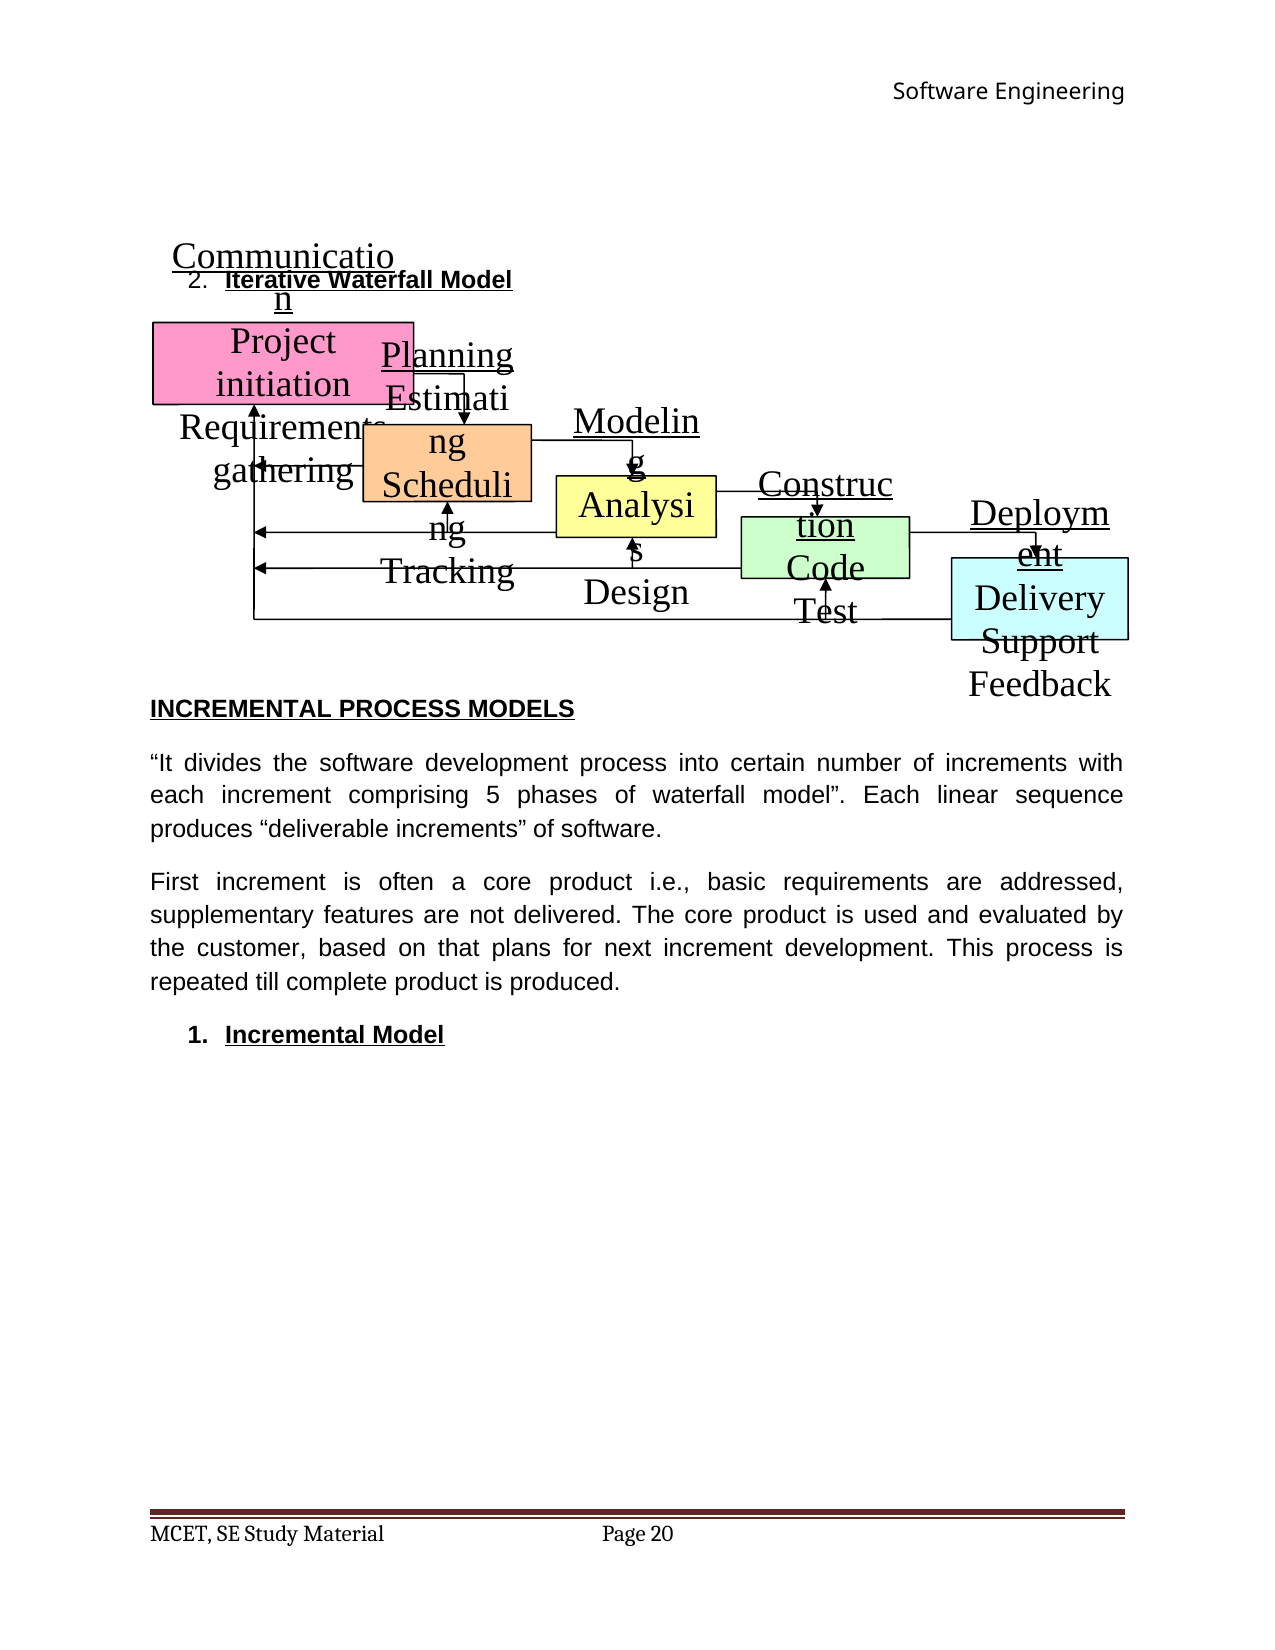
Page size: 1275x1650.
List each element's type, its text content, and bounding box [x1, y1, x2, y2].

list Iterative Waterfall Model [187, 265, 1125, 294]
text First increment is often a core product i.e., basic requirements are addressed, supplementary features are not delivered. The core product is used and evaluated by the customer, based on that plans for next increment development. This process is repeated till complete product is produced. [150, 867, 1125, 995]
list Incremental Model [187, 1020, 1125, 1049]
text INCREMENTAL PROCESS MODELS [150, 694, 1125, 722]
text “It divides the software development process into certain number of increments with each increment comprising 5 phases of waterfall model”. Each linear sequence produces “deliverable increments” of software. [150, 747, 1125, 842]
